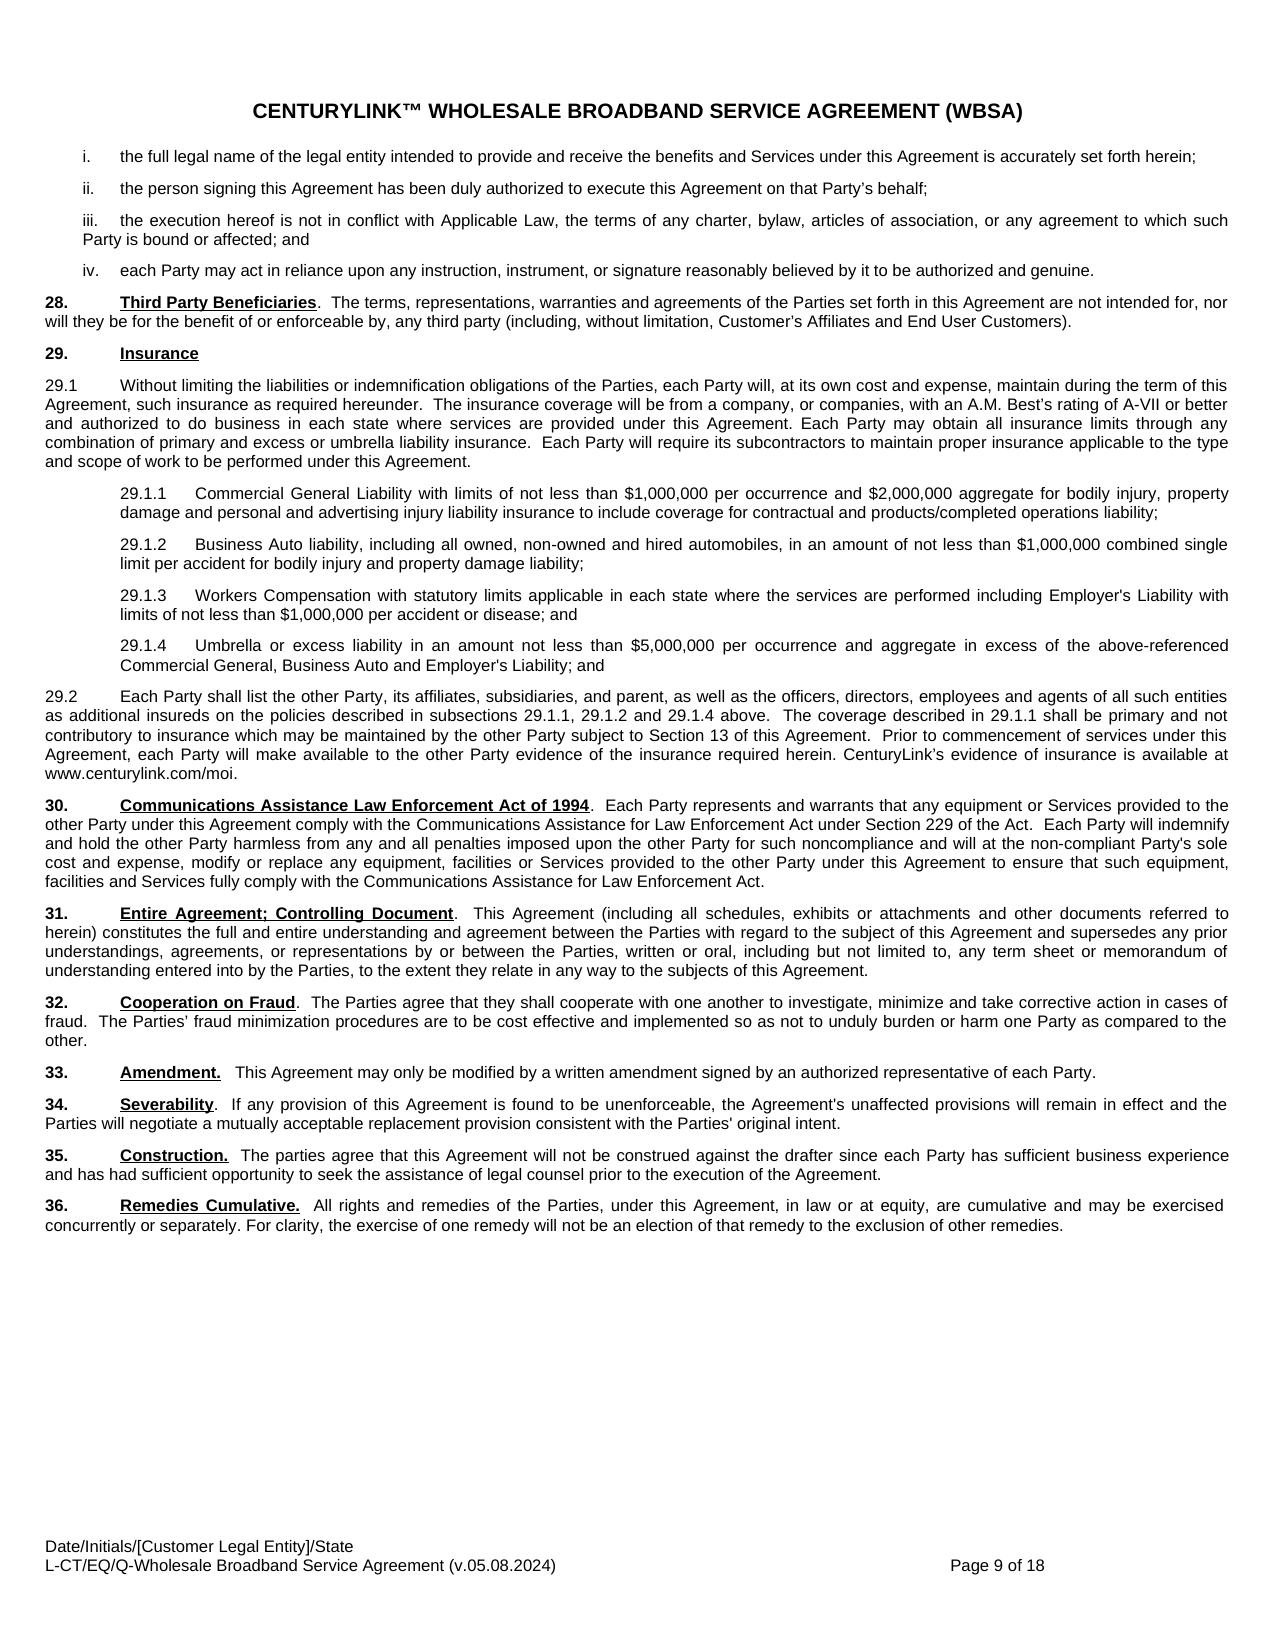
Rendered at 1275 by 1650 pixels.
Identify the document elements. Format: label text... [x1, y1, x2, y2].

text iv. each Party may act in reliance upon any instruction, instrument, or signature reasonably believed by it to be authorized and genuine. [82, 261, 1230, 280]
subtitle 29.1.2 Business Auto liability, including all owned, non-owned and hired automobiles, in an amount of not less than $1,000,000 combined single limit per accident for bodily injury and property damage liability; [120, 534, 1230, 573]
text iii. the execution hereof is not in conflict with Applicable Law, the terms of any charter, bylaw, articles of association, or any agreement to which such Party is bound or affected; and [82, 210, 1230, 249]
subtitle 29.1.4 Umbrella or excess liability in an amount not less than $5,000,000 per occurrence and aggregate in excess of the above-referenced Commercial General, Business Auto and Employer's Liability; and [120, 636, 1230, 674]
text 35. Construction. The parties agree that this Agreement will not be construed against the drafter since each Party has sufficient business experience and has had sufficient opportunity to seek the assistance of legal counsel prior to the execution of the Agreement. [45, 1145, 1230, 1184]
text ii. the person signing this Agreement has been duly authorized to execute this Agreement on that Party’s behalf; [82, 179, 1230, 198]
text 33. Amendment. This Agreement may only be modified by a written amendment signed by an authorized representative of each Party. [45, 1063, 1230, 1082]
subtitle 29.1.3 Workers Compensation with statutory limits applicable in each state where the services are performed including Employer's Liability with limits of not less than $1,000,000 per accident or disease; and [120, 585, 1230, 624]
text 29. Insurance [45, 344, 1230, 363]
text 28. Third Party Beneficiaries. The terms, representations, warranties and agreements of the Parties set forth in this Agreement are not intended for, nor will they be for the benefit of or enforceable by, any third party (including, without limitation, Customer’s Affiliates and End User Customers). [45, 293, 1230, 331]
text 36. Remedies Cumulative. All rights and remedies of the Parties, under this Agreement, in law or at equity, are cumulative and may be exercised concurrently or separately. For clarity, the exercise of one remedy will not be an election of that remedy to the exclusion of other remedies. [45, 1196, 1226, 1234]
text 29.1 Without limiting the liabilities or indemnification obligations of the Parties, each Party will, at its own cost and expense, maintain during the term of this Agreement, such insurance as required hereunder. The insurance coverage will be from a company, or companies, with an A.M. Best’s rating of A-VII or better and authorized to do business in each state where services are provided under this Agreement. Each Party may obtain all insurance limits through any combination of primary and excess or umbrella liability insurance. Each Party will require its subcontractors to maintain proper insurance applicable to the type and scope of work to be performed under this Agreement. [45, 375, 1230, 471]
text 34. Severability. If any provision of this Agreement is found to be unenforceable, the Agreement's unaffected provisions will remain in effect and the Parties will negotiate a mutually acceptable replacement provision consistent with the Parties' original intent. [45, 1094, 1230, 1133]
text 32. Cooperation on Fraud. The Parties agree that they shall cooperate with one another to investigate, minimize and take corrective action in cases of fraud. The Parties’ fraud minimization procedures are to be cost effective and implemented so as not to unduly burden or harm one Party as compared to the other. [45, 993, 1230, 1050]
text 29.2 Each Party shall list the other Party, its affiliates, subsidiaries, and parent, as well as the officers, directors, employees and agents of all such entities as additional insureds on the policies described in subsections 29.1.1, 29.1.2 and 29.1.4 above. The coverage described in 29.1.1 shall be primary and not contributory to insurance which may be maintained by the other Party subject to Section 13 of this Agreement. Prior to commencement of services under this Agreement, each Party will make available to the other Party evidence of the insurance required herein. CenturyLink’s evidence of insurance is available at www.centurylink.com/moi. [45, 687, 1230, 783]
subtitle 29.1.1 Commercial General Liability with limits of not less than $1,000,000 per occurrence and $2,000,000 aggregate for bodily injury, property damage and personal and advertising injury liability insurance to include coverage for contractual and products/completed operations liability; [120, 484, 1230, 522]
text 30. Communications Assistance Law Enforcement Act of 1994. Each Party represents and warrants that any equipment or Services provided to the other Party under this Agreement comply with the Communications Assistance for Law Enforcement Act under Section 229 of the Act. Each Party will indemnify and hold the other Party harmless from any and all penalties imposed upon the other Party for such noncompliance and will at the non-compliant Party's sole cost and expense, modify or replace any equipment, facilities or Services provided to the other Party under this Agreement to ensure that such equipment, facilities and Services fully comply with the Communications Assistance for Law Enforcement Act. [45, 795, 1230, 891]
text i. the full legal name of the legal entity intended to provide and receive the benefits and Services under this Agreement is accurately set forth herein; [82, 147, 1230, 166]
text 31. Entire Agreement; Controlling Document. This Agreement (including all schedules, exhibits or attachments and other documents referred to herein) constitutes the full and entire understanding and agreement between the Parties with regard to the subject of this Agreement and supersedes any prior understandings, agreements, or representations by or between the Parties, written or oral, including but not limited to, any term sheet or memorandum of understanding entered into by the Parties, to the extent they relate in any way to the subjects of this Agreement. [45, 904, 1230, 980]
